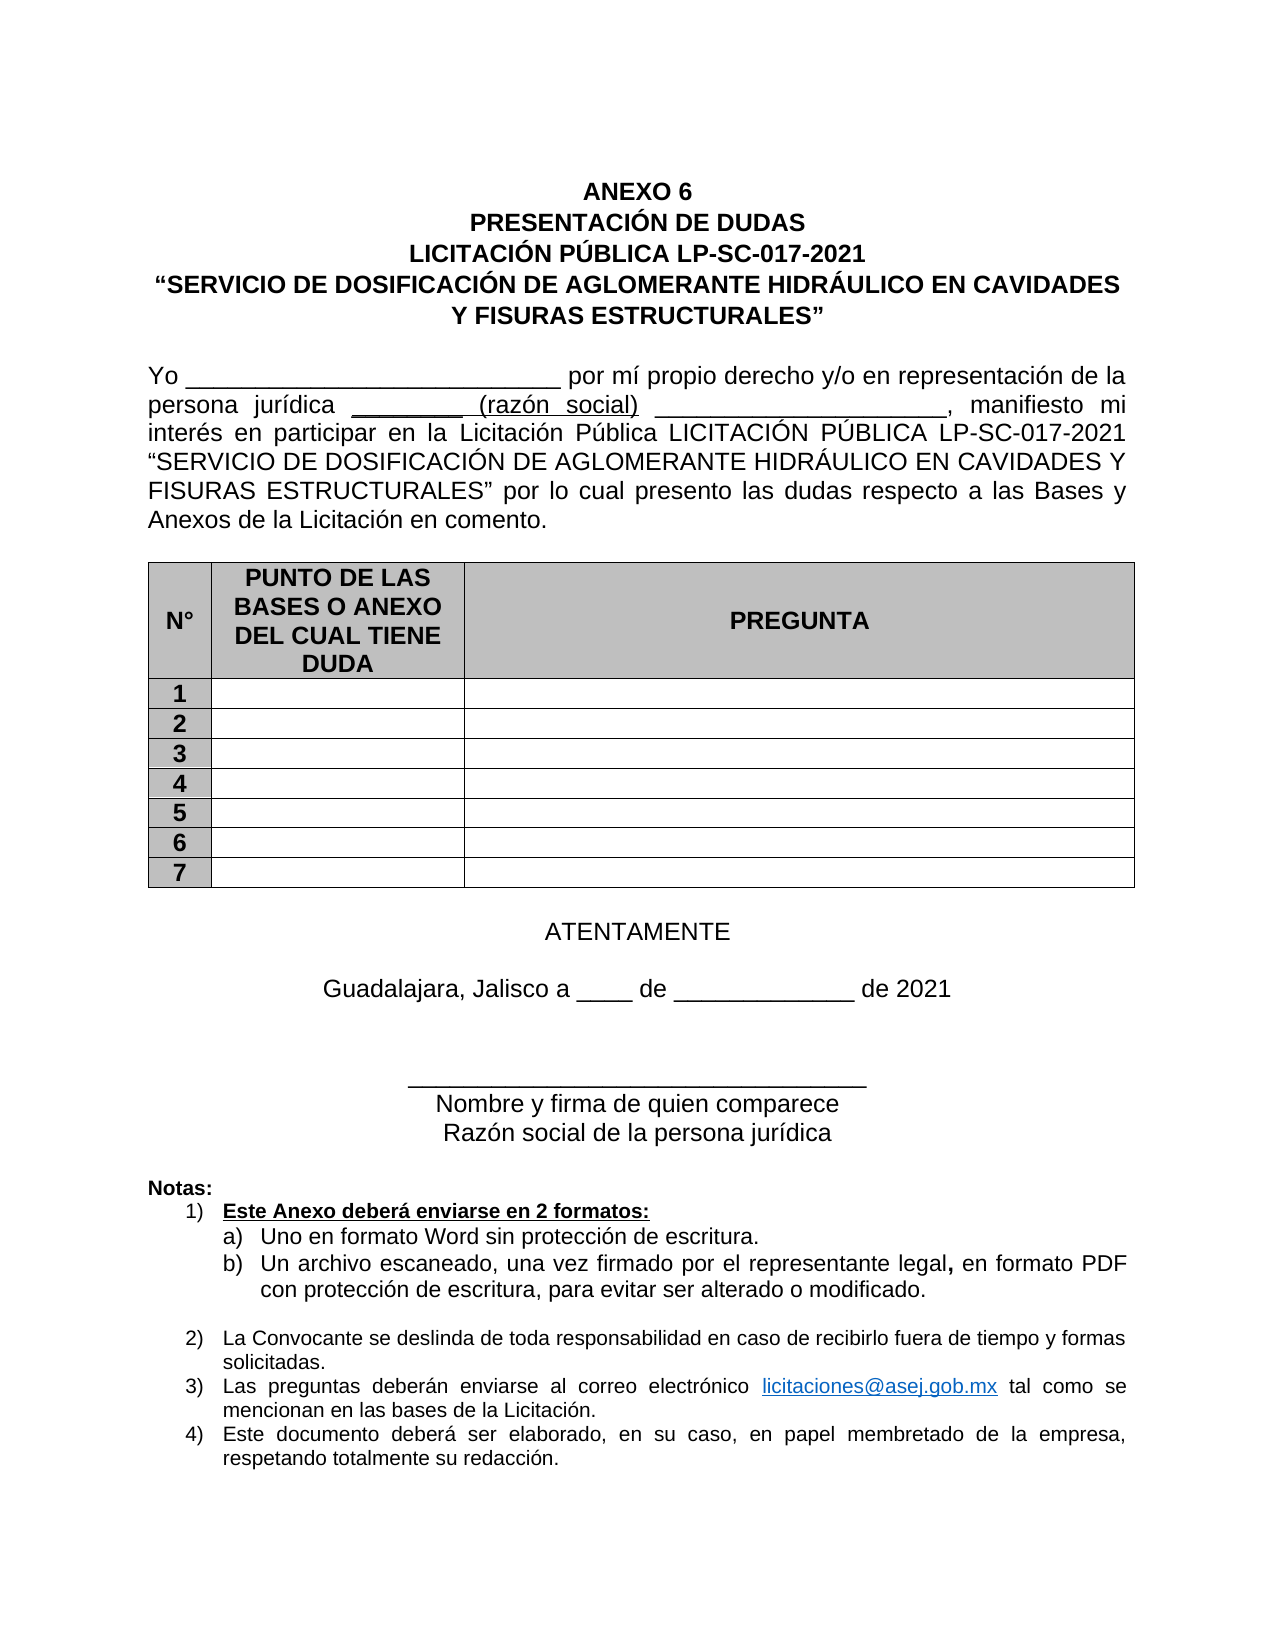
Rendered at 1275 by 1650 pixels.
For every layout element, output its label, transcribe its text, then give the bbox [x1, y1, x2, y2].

table_cell [465, 739, 1134, 767]
table_cell 4 [149, 769, 211, 797]
table_header PREGUNTA [465, 563, 1134, 678]
table_cell 1 [149, 679, 211, 708]
table_cell [465, 828, 1134, 857]
table_header PUNTO DE LAS BASES O ANEXO DEL CUAL TIENE DUDA [212, 563, 464, 678]
table_cell 3 [149, 739, 211, 767]
table_cell [465, 679, 1134, 708]
text Guadalajara, Jalisco a ____ de _____________ de 2021 [148, 974, 1127, 1003]
text LICITACIÓN PÚBLICA LP-SC-017-2021 [148, 239, 1127, 268]
table_header N° [149, 563, 211, 678]
table_cell [465, 709, 1134, 738]
text Nombre y firma de quien comparece [148, 1089, 1127, 1118]
text Notas: [148, 1175, 1127, 1199]
table_cell 5 [149, 799, 211, 827]
text Yo ___________________________ por mí propio derecho y/o en representación de la persona jurídica ________ (razón social) _____________________, manifiesto mi interés en participar en la Licitación Pública LICITACIÓN PÚBLICA LP-SC-017-2021 “SERVICIO DE DOSIFICACIÓN DE AGLOMERANTE HIDRÁULICO EN CAVIDADES Y FISURAS ESTRUCTURALES” por lo cual presento las dudas respecto a las Bases y Anexos de la Licitación en comento. [148, 361, 1127, 533]
table_cell [465, 799, 1134, 827]
table_cell [212, 739, 464, 767]
table_cell 6 [149, 828, 211, 857]
text “SERVICIO DE DOSIFICACIÓN DE AGLOMERANTE HIDRÁULICO EN CAVIDADES Y FISURAS ESTRUCTURALES” [148, 270, 1127, 330]
table_cell [212, 679, 464, 708]
list Este documento deberá ser elaborado, en su caso, en papel membretado de la empresa, respetando totalmente su redacción. [185, 1422, 1127, 1470]
list Uno en formato Word sin protección de escritura. [223, 1223, 1127, 1249]
table_cell [212, 828, 464, 857]
text PRESENTACIÓN DE DUDAS [148, 208, 1127, 237]
table_cell [212, 769, 464, 797]
text ATENTAMENTE [148, 917, 1127, 945]
list Este Anexo deberá enviarse en 2 formatos: [185, 1199, 1127, 1223]
table_cell [212, 799, 464, 827]
table_cell 2 [149, 709, 211, 738]
list La Convocante se deslinda de toda responsabilidad en caso de recibirlo fuera de tiempo y formas solicitadas. [185, 1326, 1127, 1374]
table_cell [465, 769, 1134, 797]
list Las preguntas deberán enviarse al correo electrónico licitaciones@asej.gob.mx tal como se mencionan en las bases de la Licitación. [185, 1374, 1127, 1422]
text Razón social de la persona jurídica [148, 1118, 1127, 1147]
table_cell 7 [149, 858, 211, 887]
table_cell [212, 709, 464, 738]
table_cell [465, 858, 1134, 887]
list Un archivo escaneado, una vez firmado por el representante legal, en formato PDF con protección de escritura, para evitar ser alterado o modificado. [223, 1249, 1127, 1302]
text ANEXO 6 [148, 177, 1127, 206]
table_cell [212, 858, 464, 887]
text _________________________________ [148, 1060, 1127, 1089]
